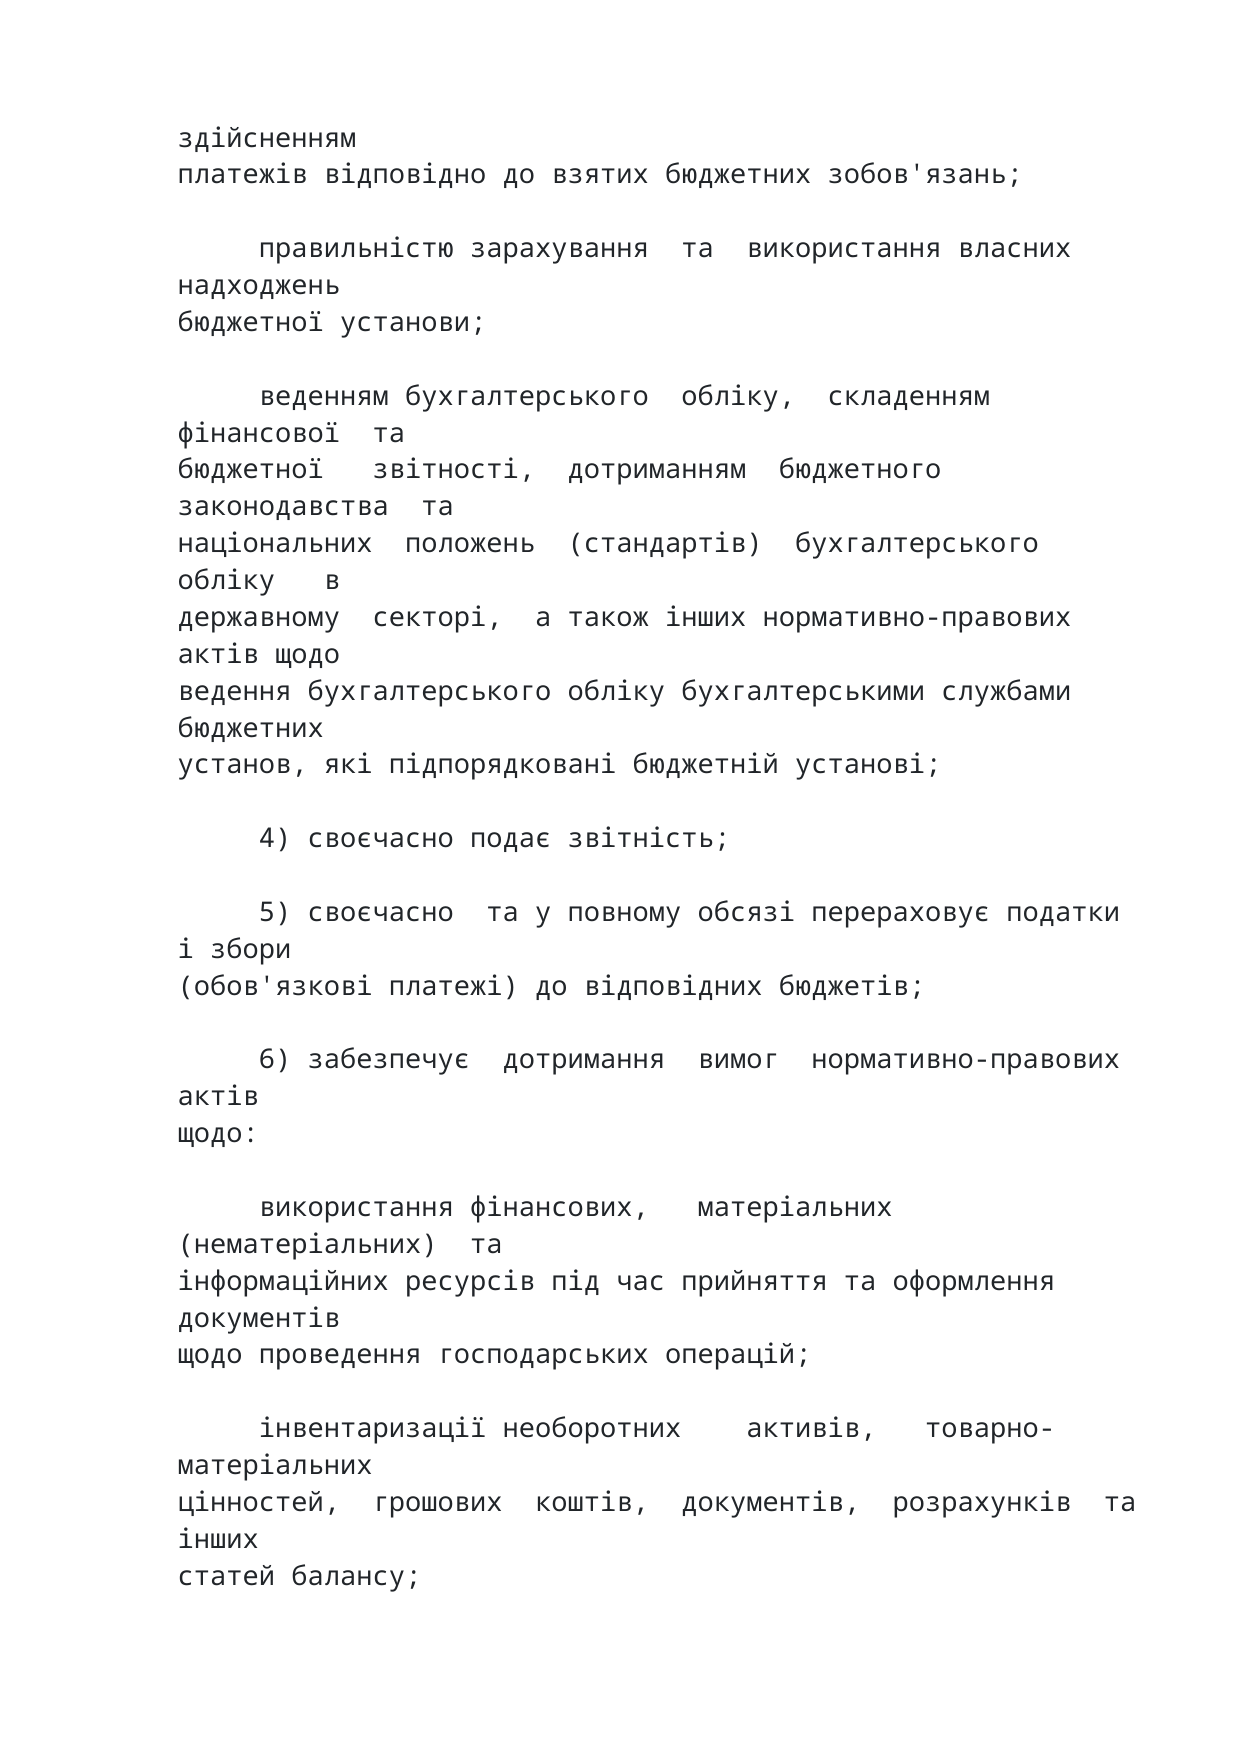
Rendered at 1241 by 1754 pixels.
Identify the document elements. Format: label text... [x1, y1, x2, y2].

text веденням бухгалтерського обліку, складенням фінансової та бюджетної звітності, дотриманням бюджетного законодавства та національних положень (стандартів) бухгалтерського обліку в державному секторі, а також інших нормативно-правових актів щодо ведення бухгалтерського обліку бухгалтерськими службами бюджетних установ, які підпорядковані бюджетній установі; [177, 376, 1152, 782]
text 4) своєчасно подає звітність; [177, 819, 1152, 856]
text 6) забезпечує дотримання вимог нормативно-правових актів щодо: [177, 1040, 1152, 1151]
text використання фінансових, матеріальних (нематеріальних) та інформаційних ресурсів під час прийняття та оформлення документів щодо проведення господарських операцій; [177, 1187, 1152, 1372]
text 5) своєчасно та у повному обсязі перераховує податки і збори (обов'язкові платежі) до відповідних бюджетів; [177, 892, 1152, 1003]
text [177, 118, 1152, 192]
text правильністю зарахування та використання власних надходжень бюджетної установи; [177, 229, 1152, 339]
text інвентаризації необоротних активів, товарно-матеріальних цінностей, грошових коштів, документів, розрахунків та інших статей балансу; [177, 1409, 1152, 1593]
